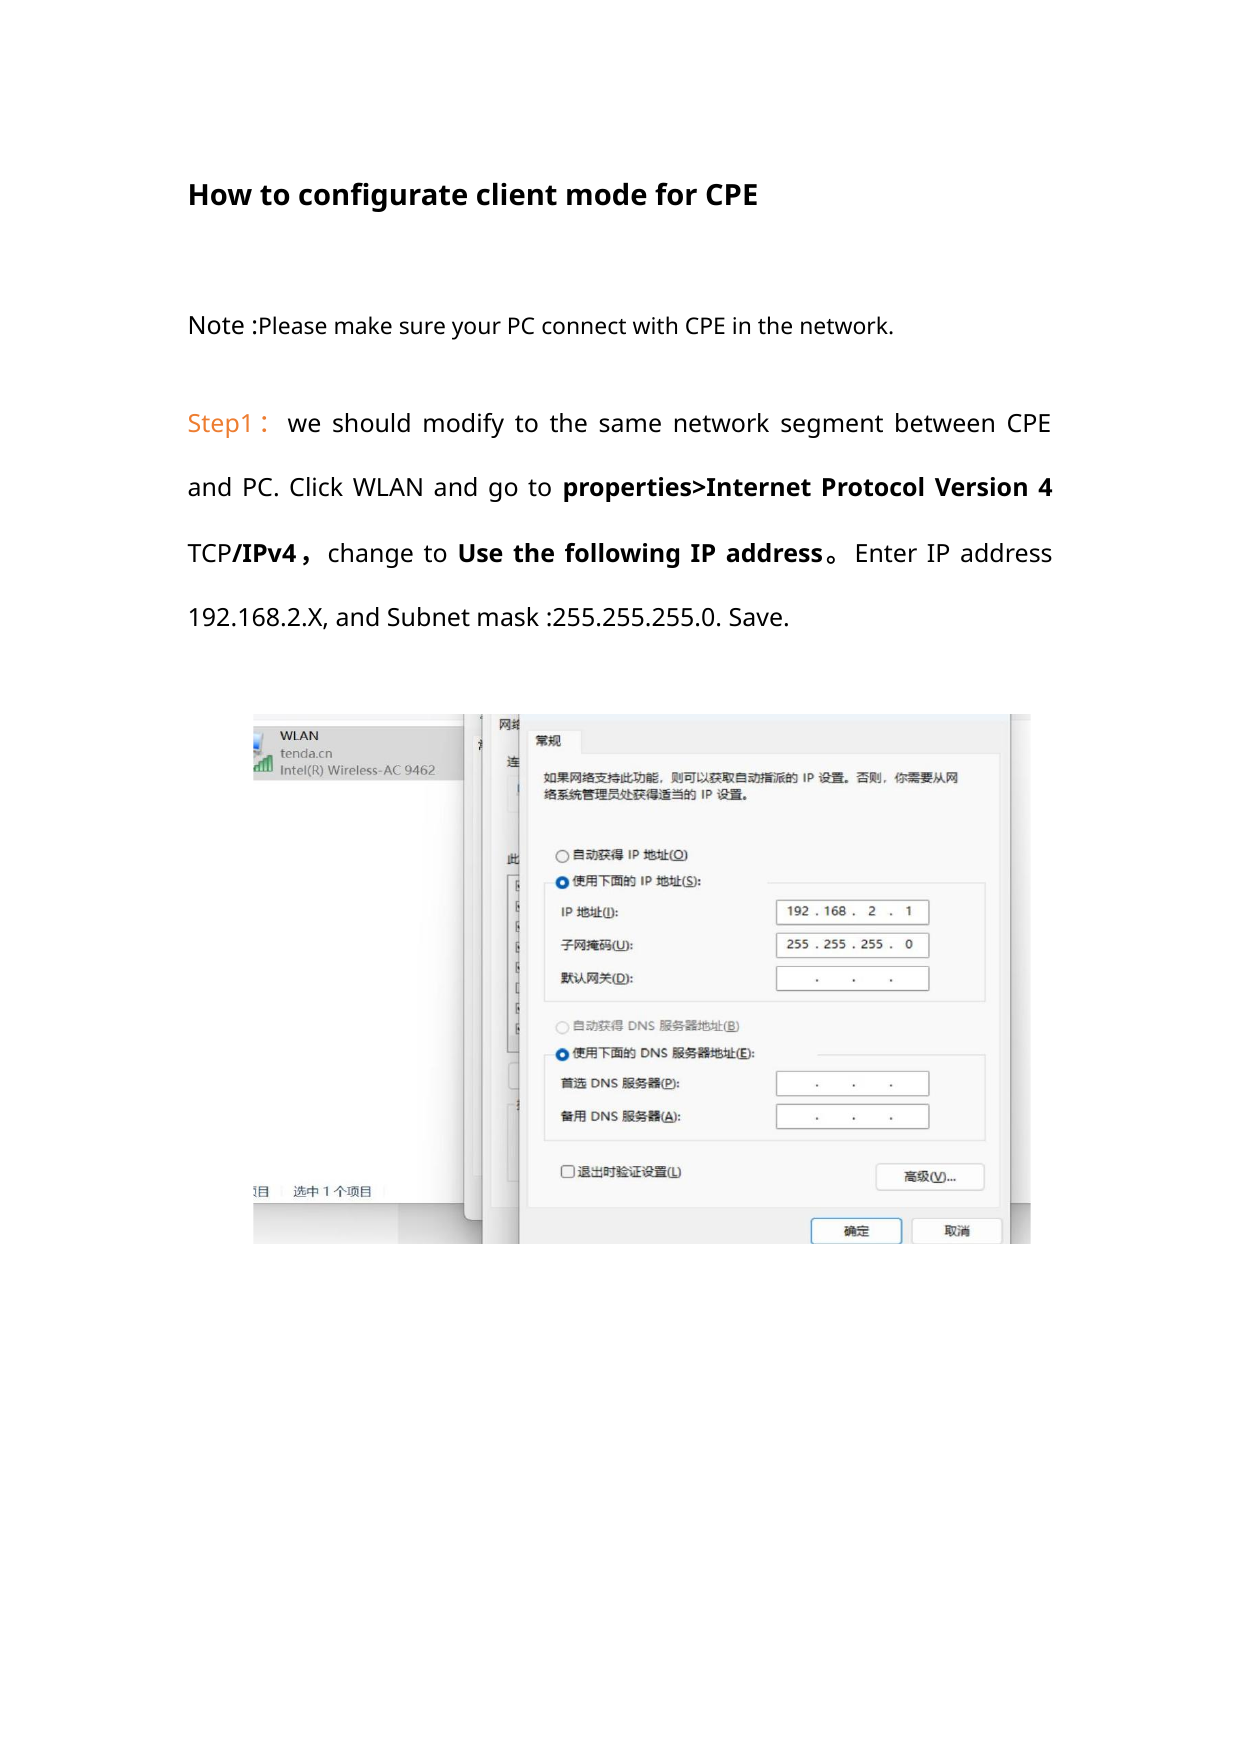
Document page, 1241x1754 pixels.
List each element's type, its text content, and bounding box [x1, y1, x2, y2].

text How to configurate client mode for CPE [187, 162, 1053, 227]
picture [253, 714, 1031, 1244]
text Note :Please make sure your PC connect with CPE in the network. [187, 292, 1053, 357]
text Step1：we should modify to the same network segment between CPE and PC. Click WLAN and go to properties>Internet Protocol Version 4 TCP/IPv4，change to Use the following IP address。Enter IP address 192.168.2.X, and Subnet mask :255.255.255.0. Save. [187, 389, 1053, 649]
